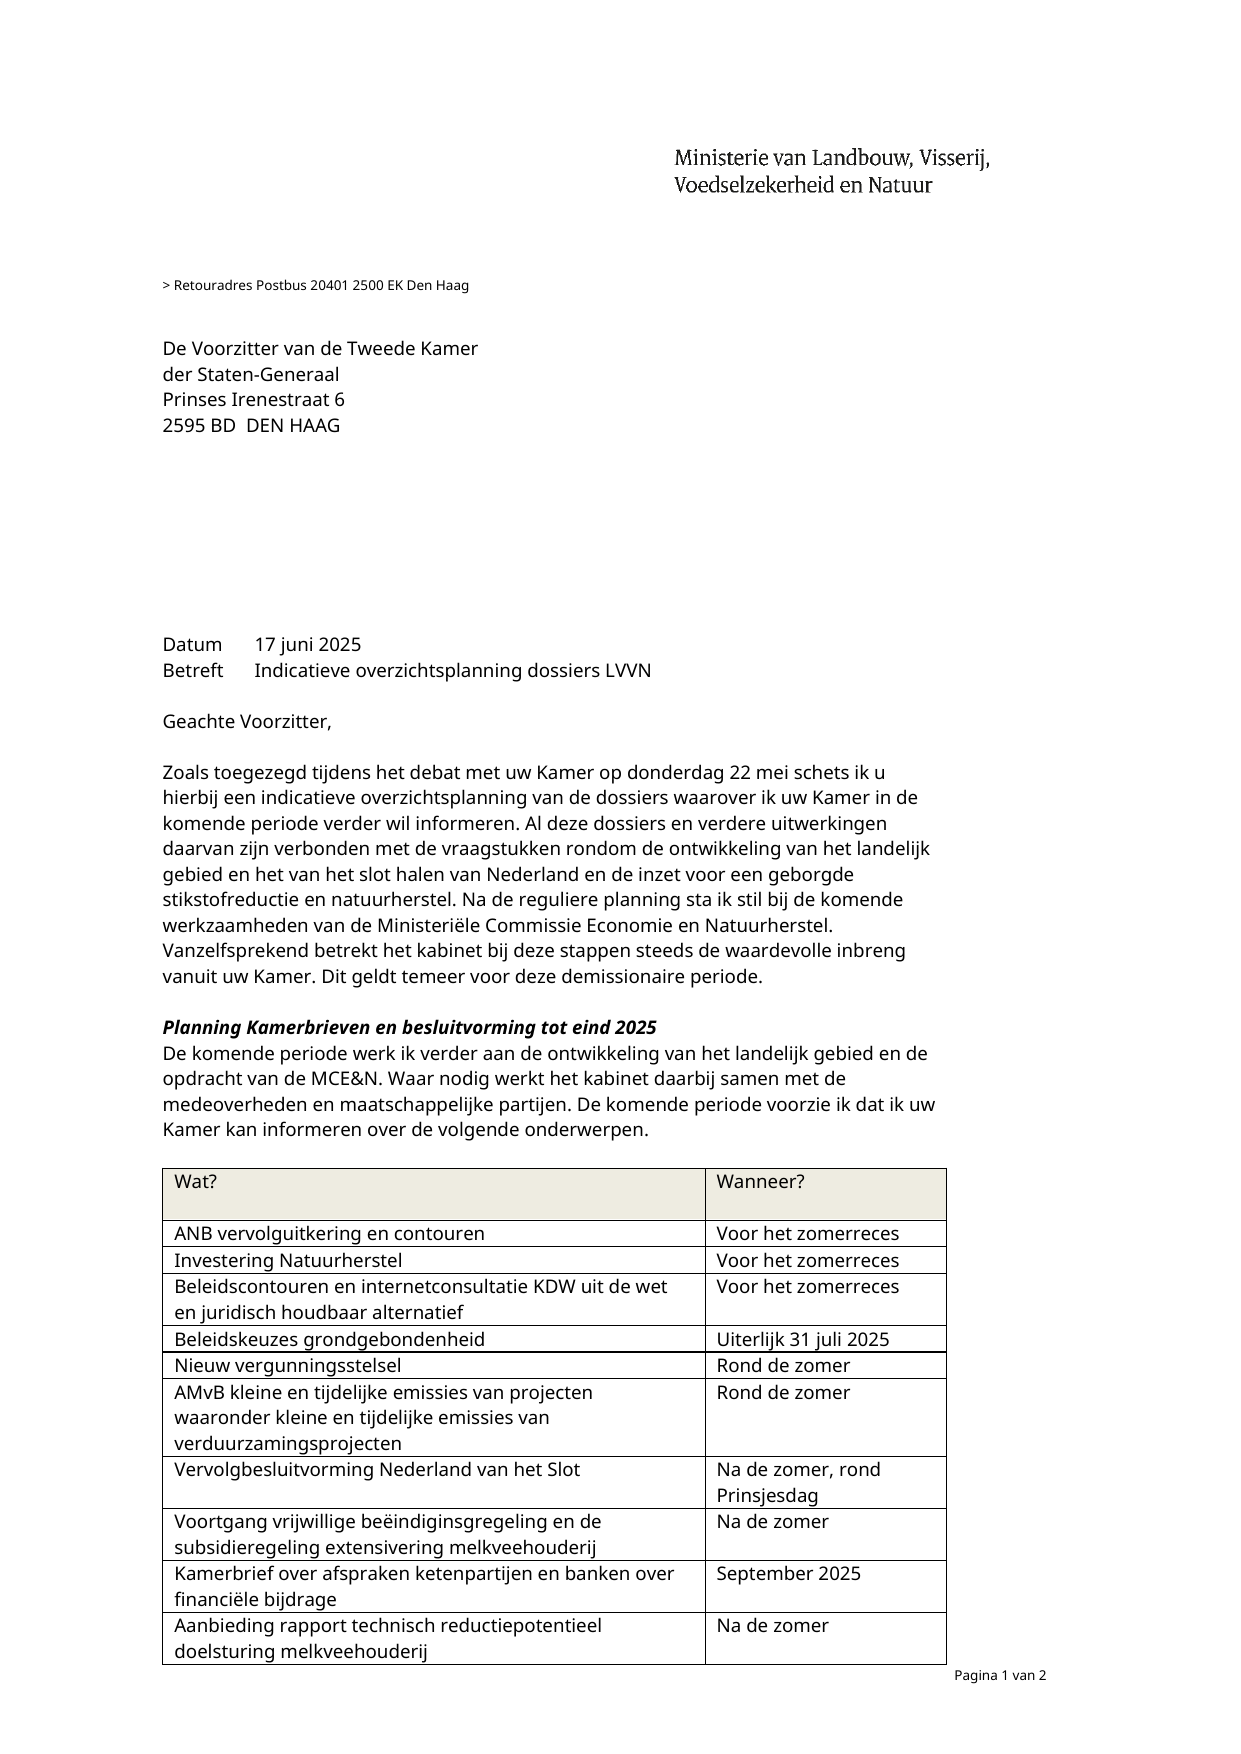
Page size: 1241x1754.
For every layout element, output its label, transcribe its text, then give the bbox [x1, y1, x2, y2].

table_cell Beleidskeuzes grondgebondenheid [163, 1326, 705, 1351]
table_cell Beleidscontouren en internetconsultatie KDW uit de wet en juridisch houdbaar alternatief [163, 1274, 705, 1325]
table_cell AMvB kleine en tijdelijke emissies van projecten waaronder kleine en tijdelijke emissies van verduurzamingsprojecten [163, 1379, 705, 1456]
table_cell Uiterlijk 31 juli 2025 [706, 1326, 946, 1351]
table_cell Kamerbrief over afspraken ketenpartijen en banken over financiële bijdrage [163, 1561, 705, 1612]
table_cell Investering Natuurherstel [163, 1247, 705, 1273]
text Zoals toegezegd tijdens het debat met uw Kamer op donderdag 22 mei schets ik u hierbij een indicatieve overzichtsplanning van de dossiers waarover ik uw Kamer in de komende periode verder wil informeren. Al deze dossiers en verdere uitwerkingen daarvan zijn verbonden met de vraagstukken rondom de ontwikkeling van het landelijk gebied en het van het slot halen van Nederland en de inzet voor een geborgde stikstofreductie en natuurherstel. Na de reguliere planning sta ik stil bij de komende werkzaamheden van de Ministeriële Commissie Economie en Natuurherstel. Vanzelfsprekend betrekt het kabinet bij deze stappen steeds de waardevolle inbreng vanuit uw Kamer. Dit geldt temeer voor deze demissionaire periode. [162, 759, 947, 989]
table_cell Voor het zomerreces [706, 1221, 946, 1246]
table_header Wanneer? [706, 1169, 946, 1219]
picture [657, 0, 1042, 260]
table_cell September 2025 [706, 1561, 946, 1612]
table_cell Vervolgbesluitvorming Nederland van het Slot [163, 1457, 705, 1508]
table_cell Na de zomer [706, 1613, 946, 1664]
table_cell Rond de zomer [706, 1379, 946, 1456]
table_cell Na de zomer [706, 1509, 946, 1560]
table_cell ANB vervolguitkering en contouren [163, 1221, 705, 1246]
text Planning Kamerbrieven en besluitvorming tot eind 2025 [162, 1014, 947, 1040]
text Geachte Voorzitter, [162, 708, 947, 734]
table_cell Voor het zomerreces [706, 1247, 946, 1273]
text De komende periode werk ik verder aan de ontwikkeling van het landelijk gebied en de opdracht van de MCE&N. Waar nodig werkt het kabinet daarbij samen met de medeoverheden en maatschappelijke partijen. De komende periode voorzie ik dat ik uw Kamer kan informeren over de volgende onderwerpen. [162, 1040, 947, 1142]
table_cell Na de zomer, rond Prinsjesdag [706, 1457, 946, 1508]
table_cell Rond de zomer [706, 1353, 946, 1378]
table_cell Voortgang vrijwillige beëindiginsgregeling en de subsidieregeling extensivering melkveehouderij [163, 1509, 705, 1560]
table_header Wat? [163, 1169, 705, 1219]
table_cell Aanbieding rapport technisch reductiepotentieel doelsturing melkveehouderij [163, 1613, 705, 1664]
table_cell Nieuw vergunningsstelsel [163, 1353, 705, 1378]
table_cell Voor het zomerreces [706, 1274, 946, 1325]
